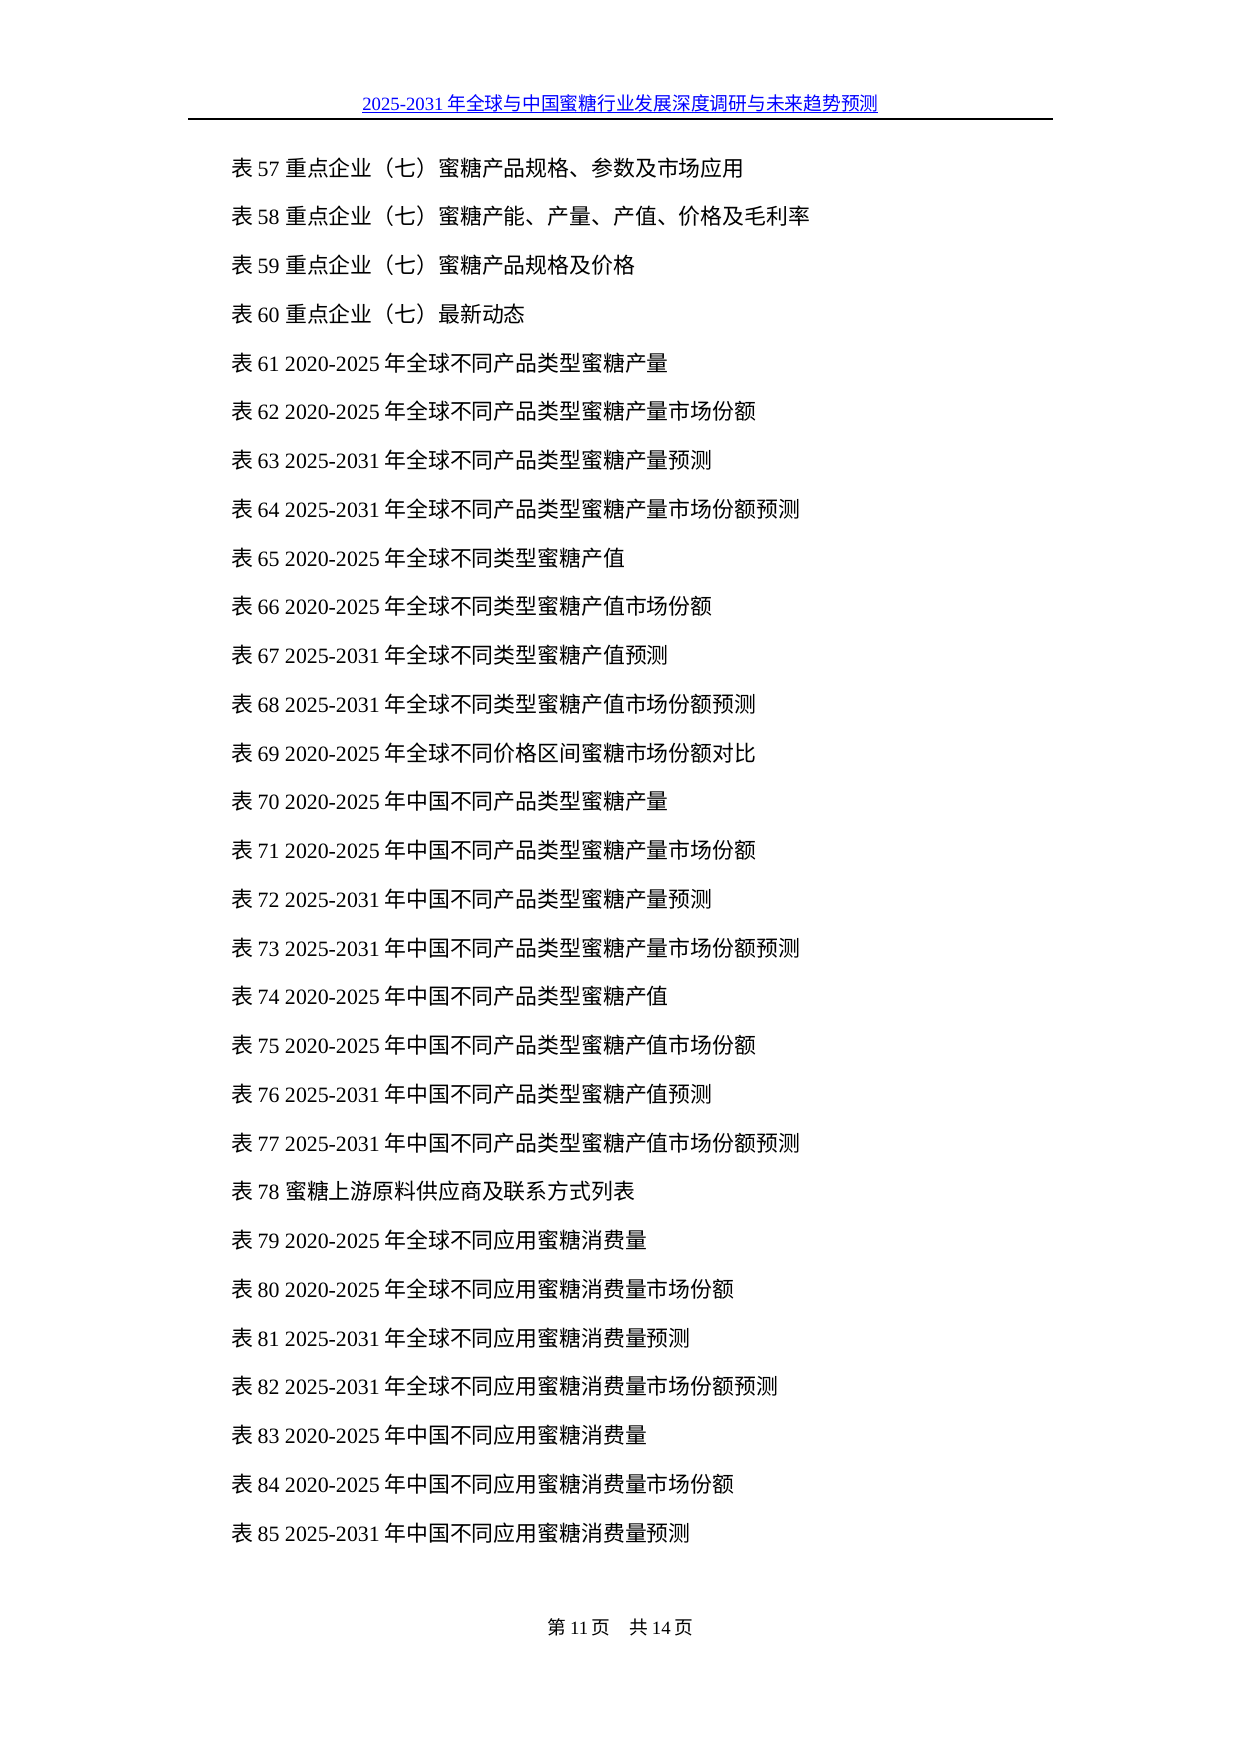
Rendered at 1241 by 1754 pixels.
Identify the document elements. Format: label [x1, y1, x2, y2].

text [187, 150, 1053, 1548]
